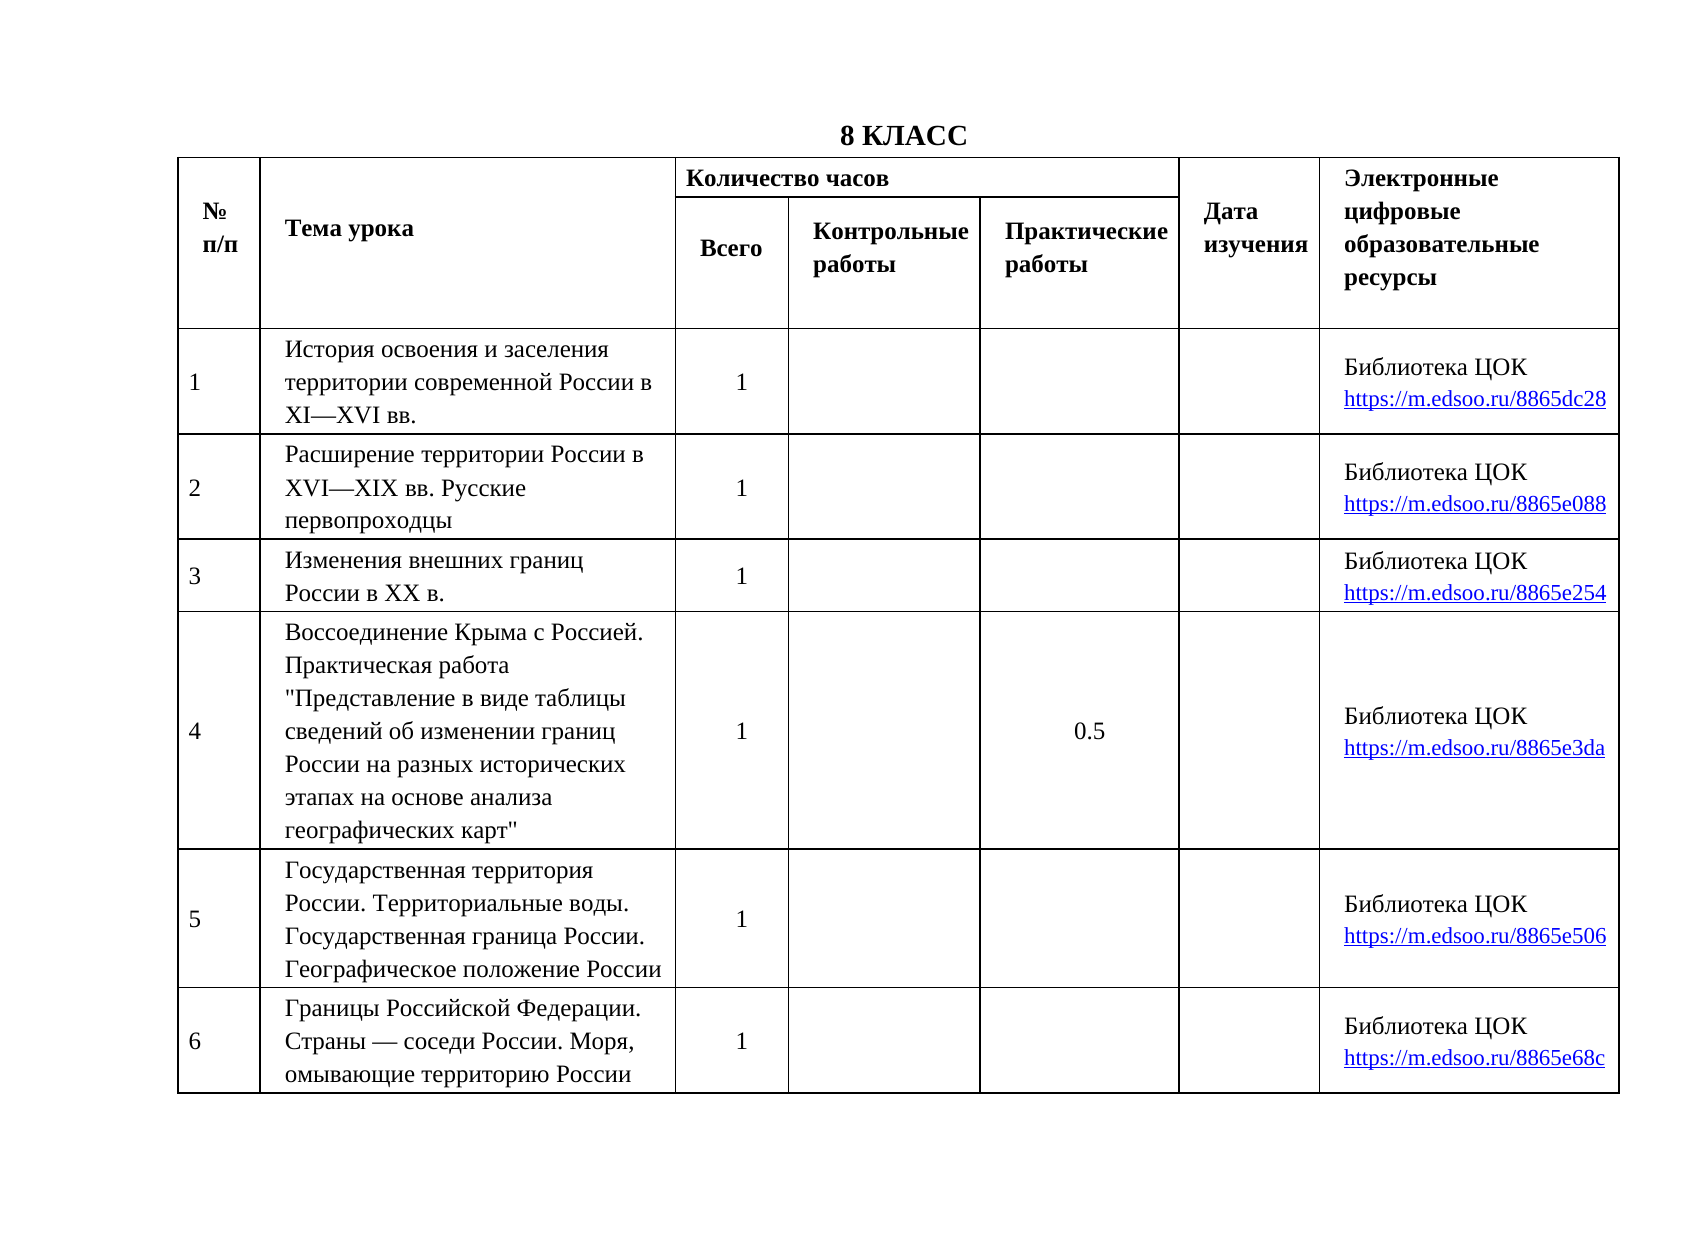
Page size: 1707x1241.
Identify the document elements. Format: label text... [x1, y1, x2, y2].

table_cell [789, 435, 979, 538]
table_cell [981, 540, 1178, 611]
table_cell 1 [676, 850, 788, 987]
table_header Дата изучения [1180, 158, 1319, 327]
table_cell 1 [179, 329, 259, 433]
table_cell 4 [179, 612, 259, 848]
table_cell [789, 850, 979, 987]
table_cell Границы Российской Федерации. Страны — соседи России. Моря, омывающие территорию России [261, 988, 675, 1092]
table_cell [1180, 329, 1319, 433]
table_cell [1180, 988, 1319, 1092]
table_cell Библиотека ЦОК https://m.edsoo.ru/8865e68c [1320, 988, 1618, 1092]
table_cell Библиотека ЦОК https://m.edsoo.ru/8865e088 [1320, 435, 1618, 538]
table_cell 1 [676, 329, 788, 433]
table_cell 1 [676, 988, 788, 1092]
table_cell Контрольные работы [789, 198, 979, 327]
table_cell Всего [676, 198, 788, 327]
table_header Электронные цифровые образовательные ресурсы [1320, 158, 1618, 327]
table_cell История освоения и заселения территории современной России в XI—XVI вв. [261, 329, 675, 433]
table_cell Государственная территория России. Территориальные воды. Государственная граница России. Географическое положение России [261, 850, 675, 987]
table_cell [1180, 850, 1319, 987]
table_header Количество часов [676, 158, 1178, 196]
table_cell [789, 612, 979, 848]
text 8 КЛАСС [190, 118, 1618, 152]
table_cell Библиотека ЦОК https://m.edsoo.ru/8865e506 [1320, 850, 1618, 987]
table_cell 0.5 [981, 612, 1178, 848]
table_cell Библиотека ЦОК https://m.edsoo.ru/8865e3da [1320, 612, 1618, 848]
table_cell 2 [179, 435, 259, 538]
table_cell Библиотека ЦОК https://m.edsoo.ru/8865dc28 [1320, 329, 1618, 433]
table_cell Практические работы [981, 198, 1178, 327]
table_cell [789, 540, 979, 611]
table_cell Библиотека ЦОК https://m.edsoo.ru/8865e254 [1320, 540, 1618, 611]
table_header № п/п [179, 158, 259, 327]
table_cell [789, 988, 979, 1092]
table_cell [789, 329, 979, 433]
table_cell 1 [676, 612, 788, 848]
table_cell Воссоединение Крыма с Россией. Практическая работа "Представление в виде таблицы сведений об изменении границ России на разных исторических этапах на основе анализа географических карт" [261, 612, 675, 848]
table_cell 1 [676, 540, 788, 611]
table_cell [1180, 540, 1319, 611]
table_cell Изменения внешних границ России в ХХ в. [261, 540, 675, 611]
table_cell 1 [676, 435, 788, 538]
table_cell [1180, 435, 1319, 538]
table_cell [1180, 612, 1319, 848]
table_cell 6 [179, 988, 259, 1092]
table_cell Расширение территории России в XVI—XIX вв. Русские первопроходцы [261, 435, 675, 538]
table_cell [981, 988, 1178, 1092]
table_cell 5 [179, 850, 259, 987]
table_cell 3 [179, 540, 259, 611]
table_cell [981, 435, 1178, 538]
table_cell [981, 850, 1178, 987]
table_header Тема урока [261, 158, 675, 327]
table_cell [981, 329, 1178, 433]
